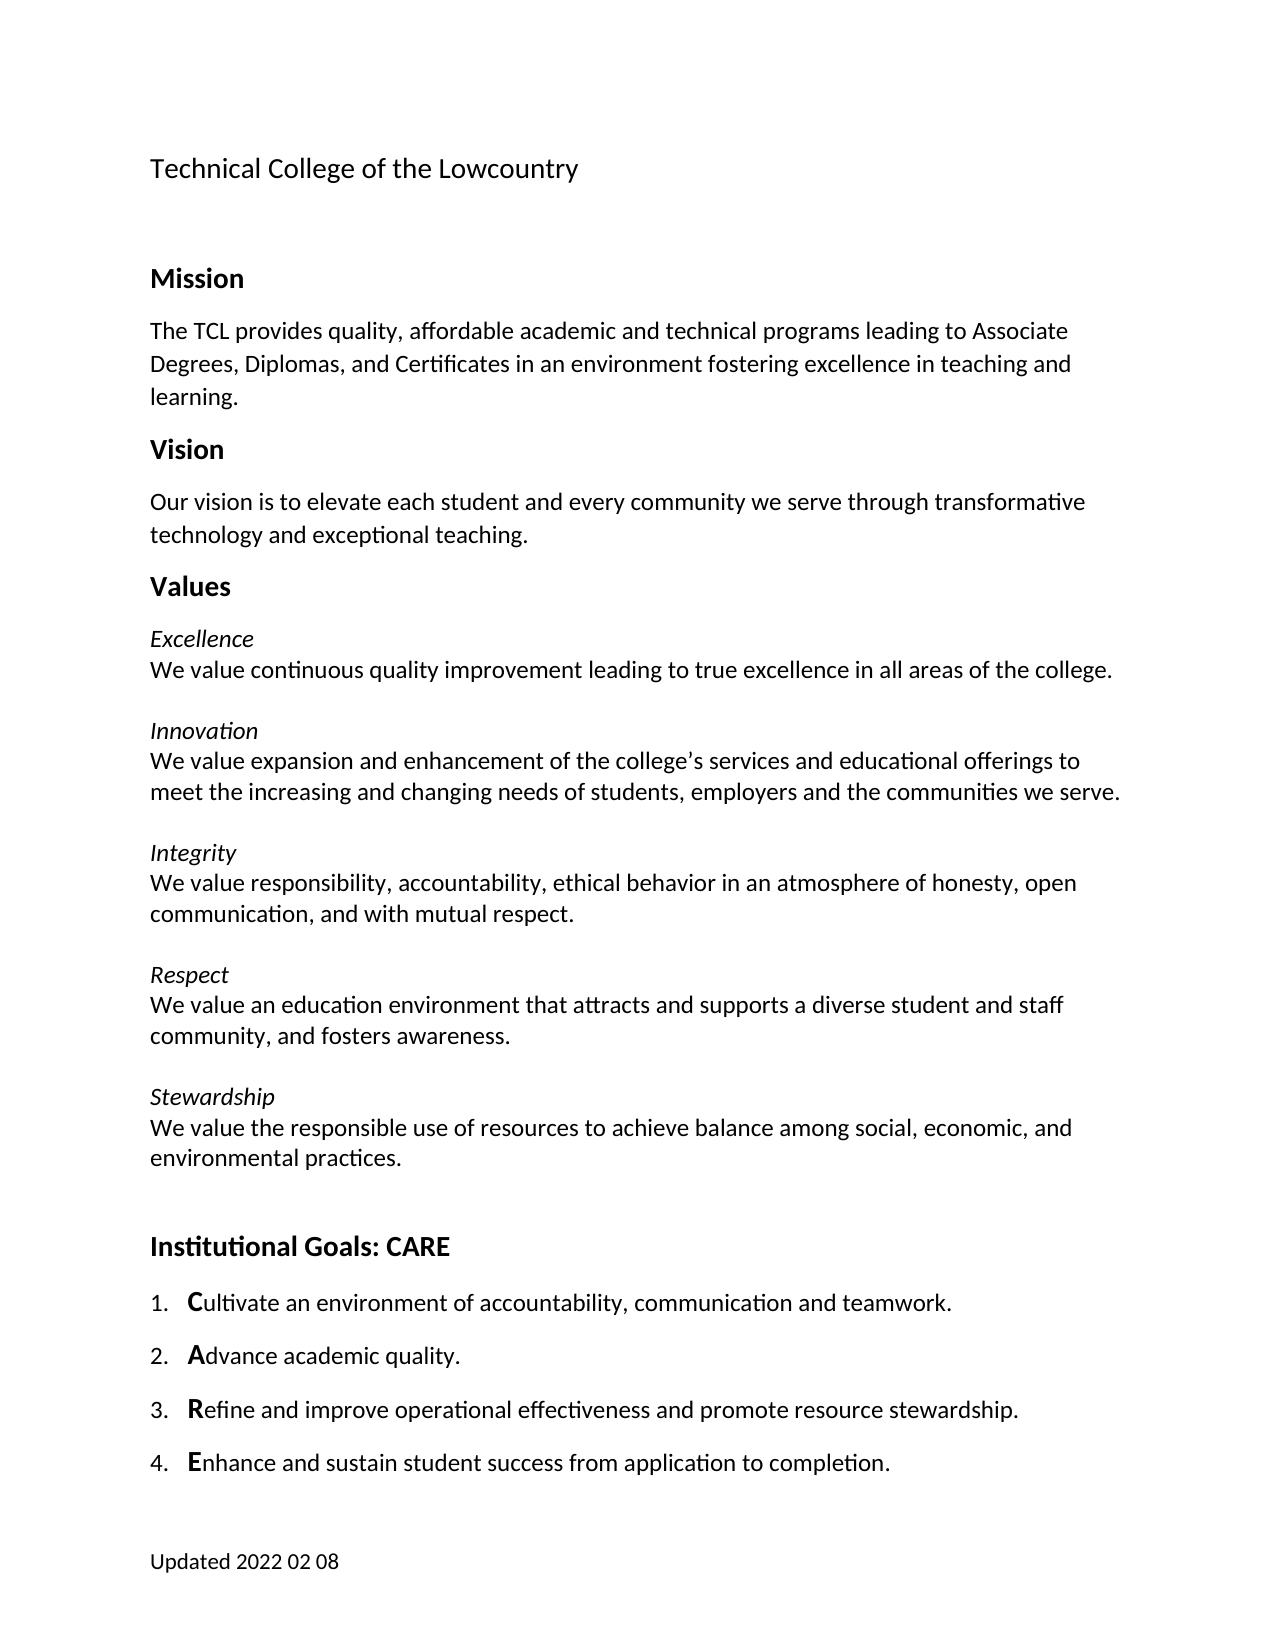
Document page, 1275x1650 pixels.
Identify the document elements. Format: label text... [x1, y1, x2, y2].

text We value responsibility, accountability, ethical behavior in an atmosphere of honesty, open communication, and with mutual respect. [150, 868, 1125, 929]
list Refine and improve operational effectiveness and promote resource stewardship. [150, 1390, 1125, 1426]
text Innovation [150, 715, 1125, 746]
text Stewardship [150, 1081, 1125, 1112]
list Cultivate an environment of accountability, communication and teamwork. [150, 1283, 1125, 1319]
text Technical College of the Lowcountry [150, 150, 1125, 186]
text Excellence [150, 623, 1125, 654]
text Mission [150, 260, 1125, 296]
text We value continuous quality improvement leading to true excellence in all areas of the college. [150, 654, 1125, 684]
list Enhance and sustain student success from application to completion. [150, 1443, 1125, 1479]
text Respect [150, 959, 1125, 990]
text Values [150, 568, 1125, 604]
text The TCL provides quality, affordable academic and technical programs leading to Associate Degrees, Diplomas, and Certificates in an environment fostering excellence in teaching and learning. [150, 315, 1125, 412]
text We value an education environment that attracts and supports a diverse student and staff community, and fosters awareness. [150, 990, 1125, 1051]
text Institutional Goals: CARE [150, 1228, 1125, 1263]
text Integrity [150, 837, 1125, 868]
text We value the responsible use of resources to achieve balance among social, economic, and environmental practices. [150, 1112, 1125, 1173]
text Vision [150, 431, 1125, 466]
text We value expansion and enhancement of the college’s services and educational offerings to meet the increasing and changing needs of students, employers and the communities we serve. [150, 746, 1125, 807]
text Our vision is to elevate each student and every community we serve through transformative technology and exceptional teaching. [150, 486, 1125, 549]
list Advance academic quality. [150, 1336, 1125, 1372]
